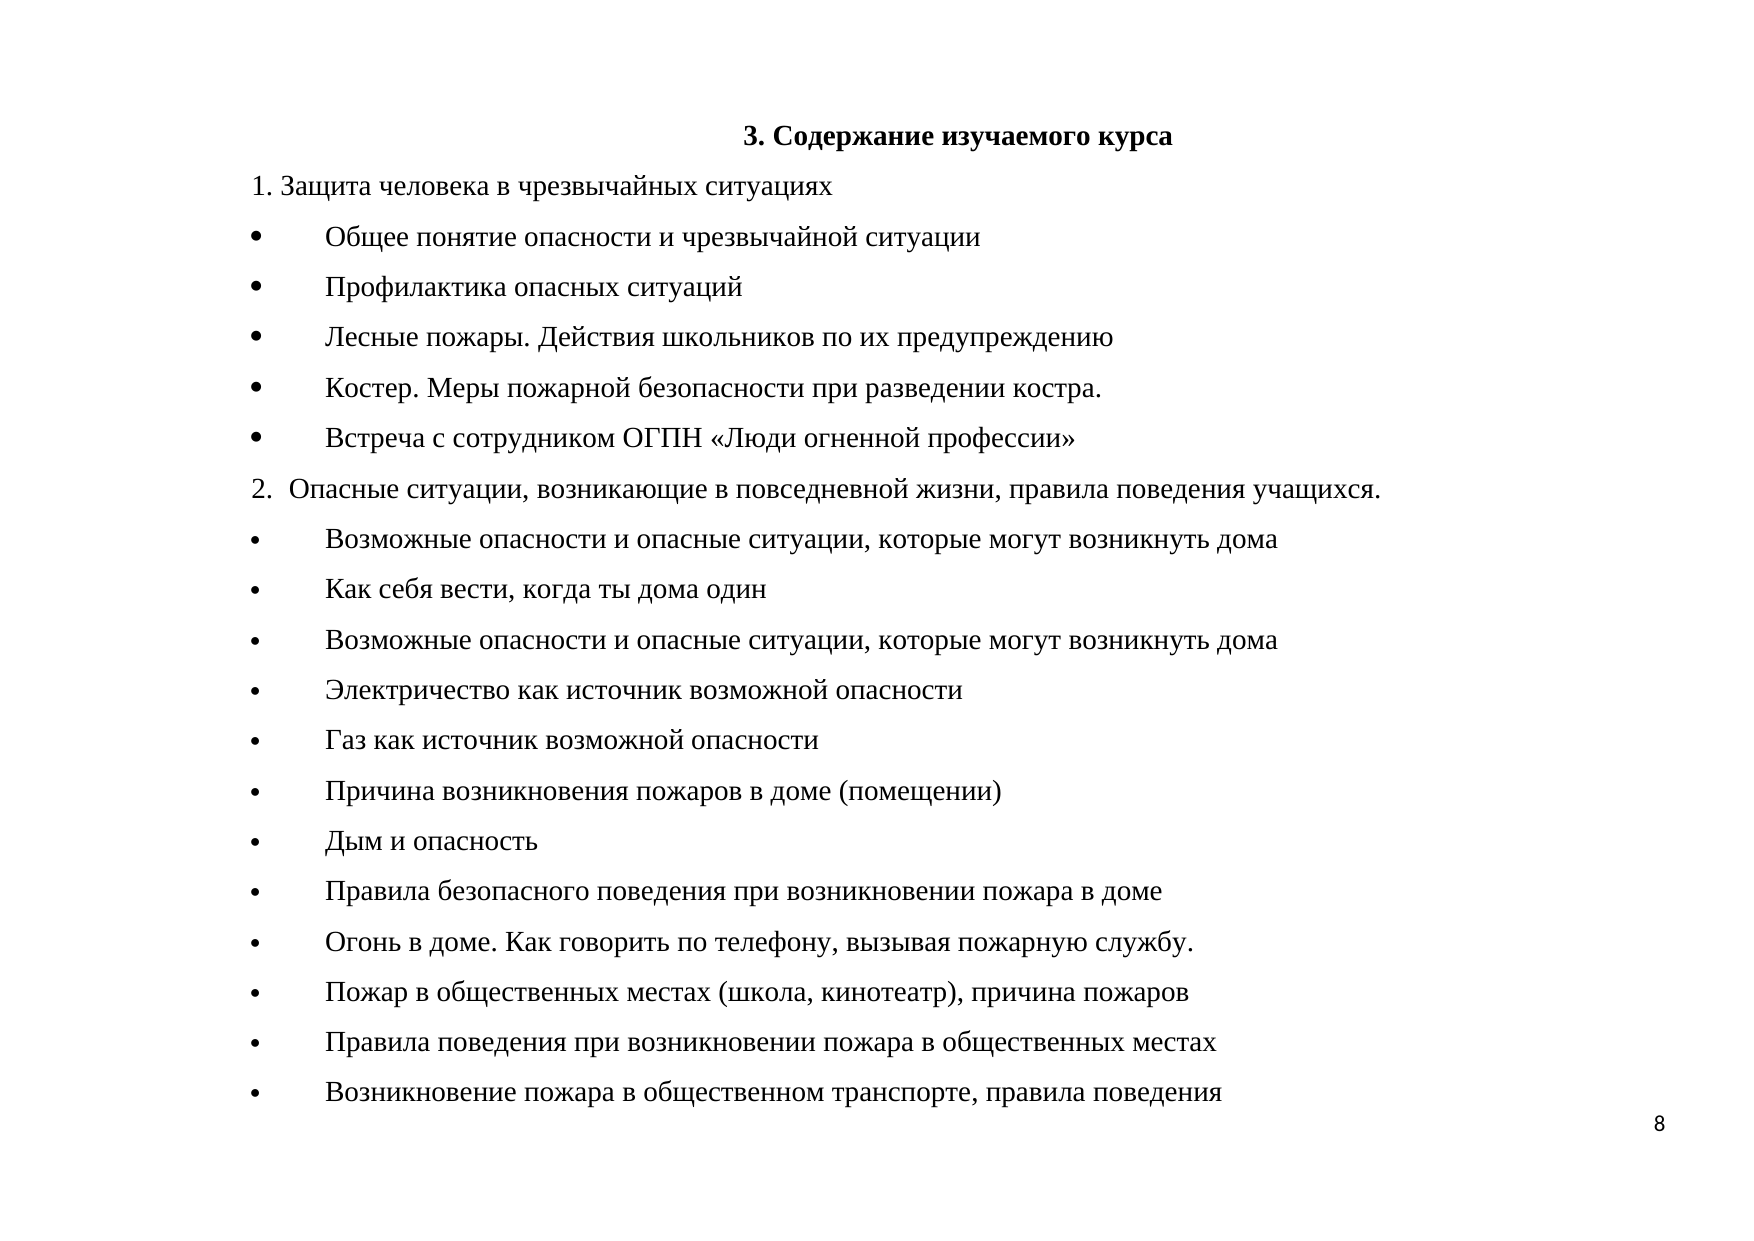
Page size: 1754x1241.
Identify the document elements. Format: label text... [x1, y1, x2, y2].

list Правила безопасного поведения при возникновении пожара в доме [177, 873, 1665, 907]
list Пожар в общественных местах (школа, кинотеатр), причина пожаров [177, 974, 1665, 1007]
list Общее понятие опасности и чрезвычайной ситуации [177, 219, 1665, 252]
list Профилактика опасных ситуаций [177, 269, 1665, 303]
list Причина возникновения пожаров в доме (помещении) [177, 773, 1665, 806]
list Газ как источник возможной опасности [177, 722, 1665, 756]
list Возможные опасности и опасные ситуации, которые могут возникнуть дома [177, 622, 1665, 655]
list Костер. Меры пожарной безопасности при разведении костра. [177, 370, 1665, 404]
list Правила поведения при возникновении пожара в общественных местах [177, 1024, 1665, 1058]
list Опасные ситуации, возникающие в повседневной жизни, правила поведения учащихся. [251, 471, 1665, 504]
list Возможные опасности и опасные ситуации, которые могут возникнуть дома [177, 521, 1665, 555]
list Электричество как источник возможной опасности [177, 672, 1665, 706]
list Встреча с сотрудником ОГПН «Люди огненной профессии» [177, 420, 1665, 454]
text 3. Содержание изучаемого курса [177, 118, 1665, 152]
text 1. Защита человека в чрезвычайных ситуациях [177, 168, 1665, 202]
list Лесные пожары. Действия школьников по их предупреждению [177, 319, 1665, 353]
list Дым и опасность [177, 823, 1665, 857]
list Огонь в доме. Как говорить по телефону, вызывая пожарную службу. [177, 924, 1665, 957]
list Как себя вести, когда ты дома один [177, 571, 1665, 605]
list Возникновение пожара в общественном транспорте, правила поведения [177, 1074, 1665, 1108]
